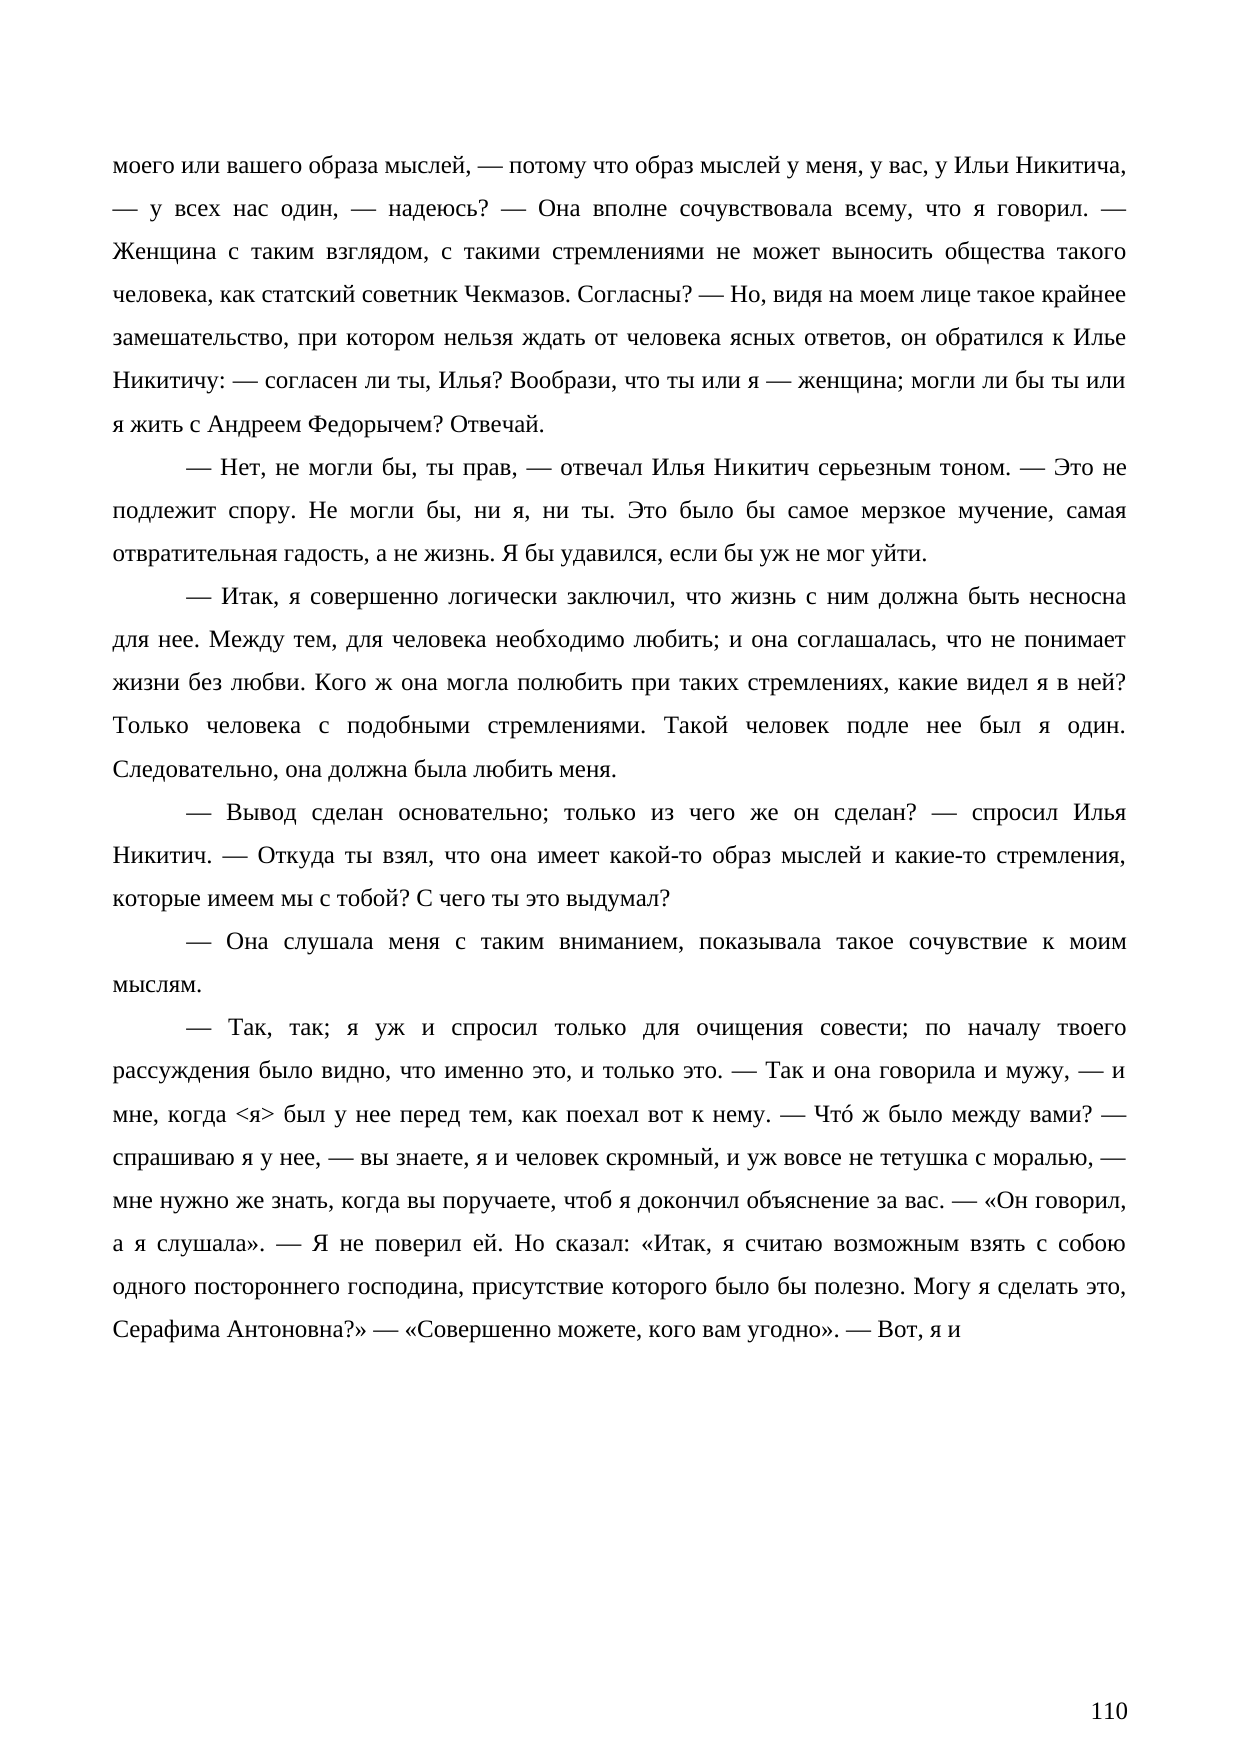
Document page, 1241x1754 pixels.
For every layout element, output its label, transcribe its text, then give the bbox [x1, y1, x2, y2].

text моего или вашего образа мыслей, — потому что образ мыслей у меня, у вас, у Ильи Никитича, — у всех нас один, — надеюсь? — Она вполне сочувствовала всему, что я говорил. — Женщина с таким взглядом, с такими стремлениями не может выносить общества такого человека, как статский советник Чекмазов. Согласны? — Но, видя на моем лице такое крайнее замешательство, при котором нельзя ждать от человека ясных ответов, он обратился к Илье Никитичу: — согласен ли ты, Илья? Вообрази, что ты или я — женщина; могли ли бы ты или я жить с Андреем Федорычем? Отвечай. [112, 150, 1128, 437]
text — Нет, не могли бы, ты прав, — отвечал Илья Никитич серьезным тоном. — Это не подлежит спору. Не могли бы, ни я, ни ты. Это было бы самое мерзкое мучение, самая отвратительная гадость, а не жизнь. Я бы удавился, если бы уж не мог уйти. [112, 452, 1128, 567]
text — Вывод сделан основательно; только из чего же он сделан? — спросил Илья Никитич. — Откуда ты взял, что она имеет какой-то образ мыслей и какие-то стремления, которые имеем мы с тобой? С чего ты это выдумал? [112, 797, 1128, 912]
text — Итак, я совершенно логически заключил, что жизнь с ним должна быть несносна для нее. Между тем, для человека необходимо любить; и она соглашалась, что не понимает жизни без любви. Кого ж она могла полюбить при таких стремлениях, какие видел я в ней? Только человека с подобными стремлениями. Такой человек подле нее был я один. Следовательно, она должна была любить меня. [112, 581, 1128, 782]
text — Она слушала меня с таким вниманием, показывала такое сочувствие к моим мыслям. [112, 926, 1128, 998]
text — Так, так; я уж и спросил только для очищения совести; по началу твоего рассуждения было видно, что именно это, и только это. — Так и она говорила и мужу, — и мне, когда <я> был у нее перед тем, как поехал вот к нему. — Чтó ж было между вами? — спрашиваю я у нее, — вы знаете, я и человек скромный, и уж вовсе не тетушка с моралью, — мне нужно же знать, когда вы поручаете, чтоб я докончил объяснение за вас. — «Он говорил, а я слушала». — Я не поверил ей. Но сказал: «Итак, я считаю возможным взять с собою одного постороннего господина, присутствие которого было бы полезно. Могу я сделать это, Серафима Антоновна?» — «Совершенно можете, кого вам угодно». — Вот, я и [112, 1012, 1128, 1343]
